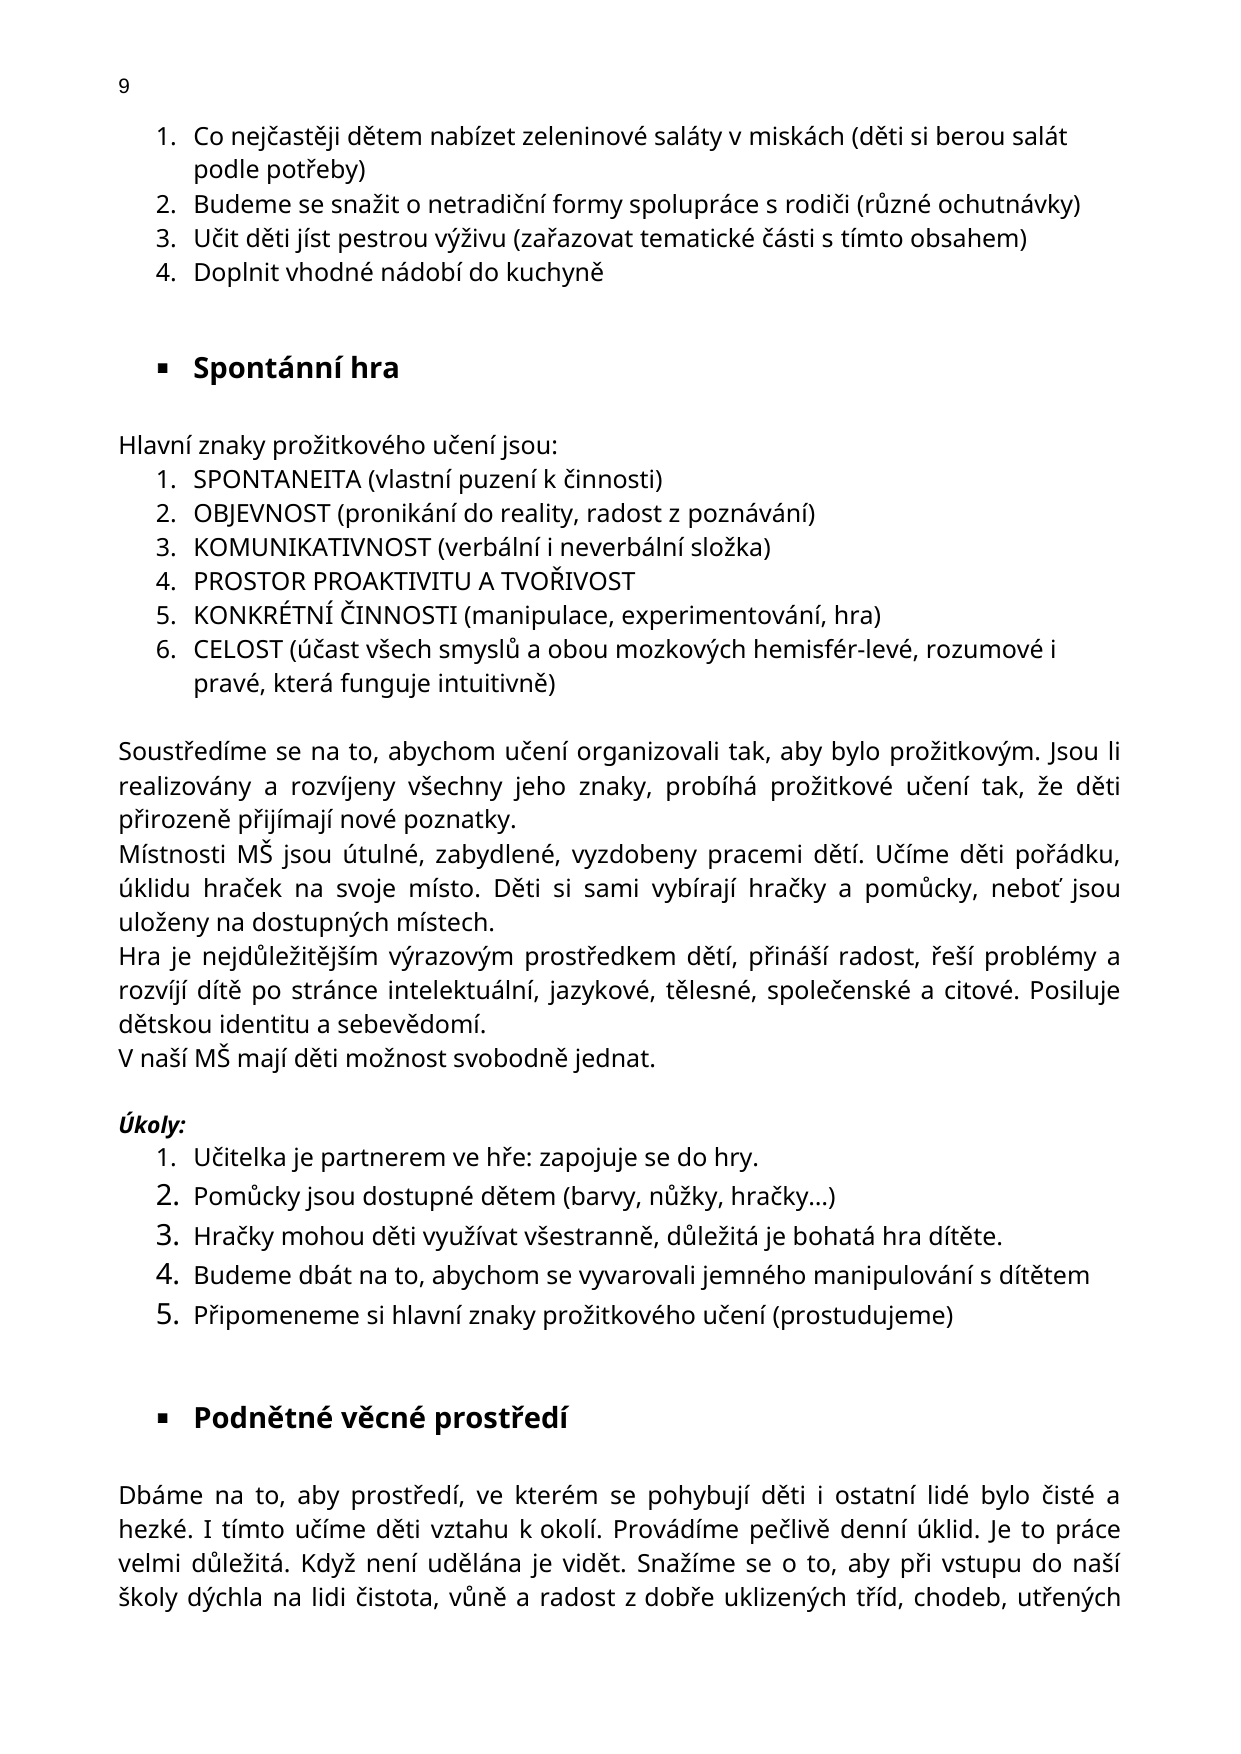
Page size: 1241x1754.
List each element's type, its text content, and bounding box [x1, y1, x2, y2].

list PROSTOR PROAKTIVITU A TVOŘIVOST [156, 564, 1122, 598]
text V naší MŠ mají děti možnost svobodně jednat. [118, 1041, 1122, 1075]
list Budeme dbát na to, abychom se vyvarovali jemného manipulování s dítětem [156, 1253, 1122, 1293]
list Učitelka je partnerem ve hře: zapojuje se do hry. [156, 1140, 1122, 1174]
list Budeme se snažit o netradiční formy spolupráce s rodiči (různé ochutnávky) [156, 186, 1122, 220]
list Hračky mohou děti využívat všestranně, důležitá je bohatá hra dítěte. [156, 1214, 1122, 1253]
text Úkoly: [118, 1109, 1122, 1140]
subtitle Podnětné věcné prostředí [156, 1397, 1122, 1437]
list KONKRÉTNÍ ČINNOSTI (manipulace, experimentování, hra) [156, 598, 1122, 632]
list Doplnit vhodné nádobí do kuchyně [156, 254, 1122, 288]
text Hra je nejdůležitějším výrazovým prostředkem dětí, přináší radost, řeší problémy a rozvíjí dítě po stránce intelektuální, jazykové, tělesné, společenské a citové. Posiluje dětskou identitu a sebevědomí. [118, 938, 1122, 1041]
list CELOST (účast všech smyslů a obou mozkových hemisfér-levé, rozumové i pravé, která funguje intuitivně) [156, 632, 1122, 700]
list Co nejčastěji dětem nabízet zeleninové saláty v miskách (děti si berou salát podle potřeby) [156, 118, 1122, 186]
list Pomůcky jsou dostupné dětem (barvy, nůžky, hračky…) [156, 1174, 1122, 1214]
subtitle Spontánní hra [156, 347, 1122, 387]
list SPONTANEITA (vlastní puzení k činnosti) [156, 462, 1122, 496]
list OBJEVNOST (pronikání do reality, radost z poznávání) [156, 496, 1122, 530]
list KOMUNIKATIVNOST (verbální i neverbální složka) [156, 530, 1122, 564]
text Místnosti MŠ jsou útulné, zabydlené, vyzdobeny pracemi dětí. Učíme děti pořádku, úklidu hraček na svoje místo. Děti si sami vybírají hračky a pomůcky, neboť jsou uloženy na dostupných místech. [118, 836, 1122, 938]
text Hlavní znaky prožitkového učení jsou: [118, 427, 1122, 462]
list Připomeneme si hlavní znaky prožitkového učení (prostudujeme) [156, 1293, 1122, 1333]
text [118, 1477, 1122, 1614]
list Učit děti jíst pestrou výživu (zařazovat tematické části s tímto obsahem) [156, 220, 1122, 254]
text Soustředíme se na to, abychom učení organizovali tak, aby bylo prožitkovým. Jsou li realizovány a rozvíjeny všechny jeho znaky, probíhá prožitkové učení tak, že děti přirozeně přijímají nové poznatky. [118, 734, 1122, 836]
